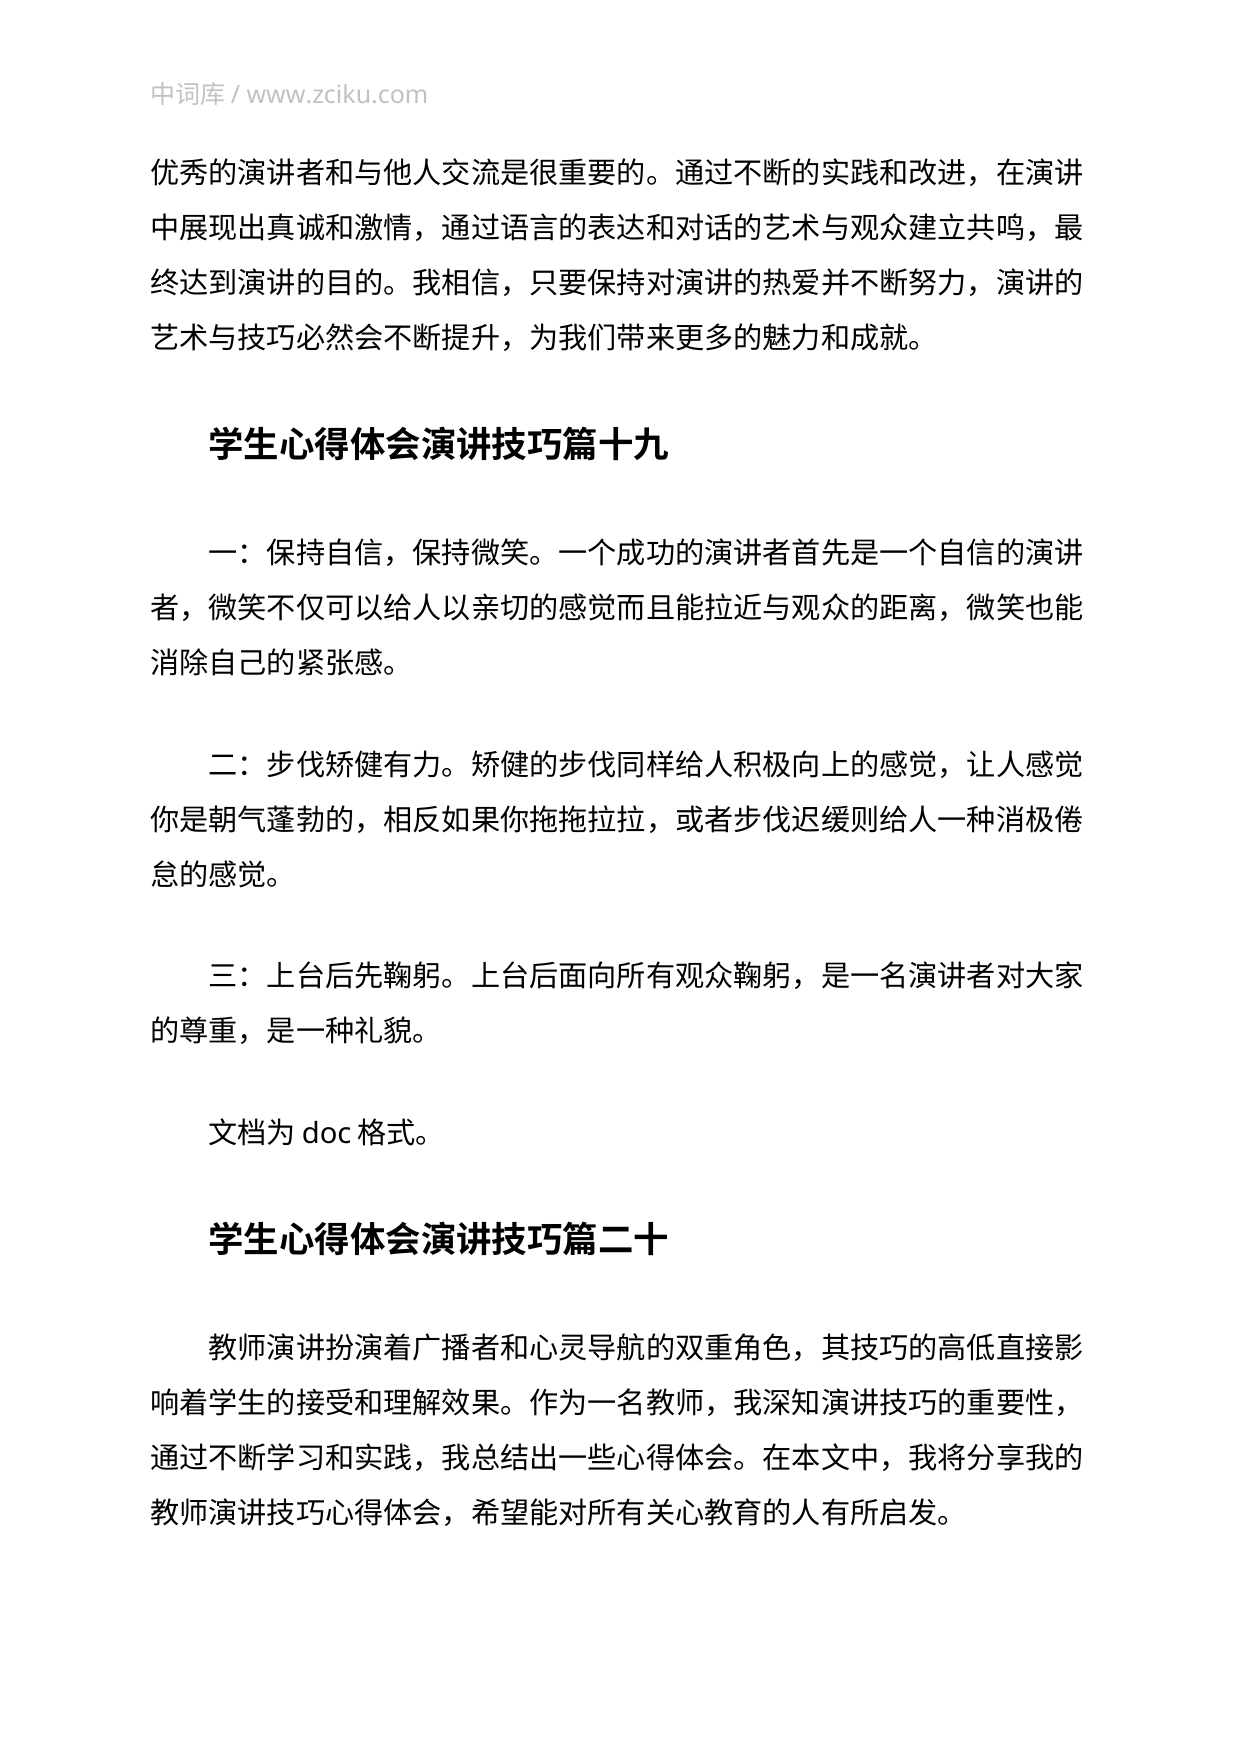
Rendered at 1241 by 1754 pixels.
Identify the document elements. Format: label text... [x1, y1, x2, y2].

text 教师演讲扮演着广播者和心灵导航的双重角色，其技巧的高低直接影响着学生的接受和理解效果。作为一名教师，我深知演讲技巧的重要性，通过不断学习和实践，我总结出一些心得体会。在本文中，我将分享我的教师演讲技巧心得体会，希望能对所有关心教育的人有所启发。 [150, 1325, 1090, 1532]
text 文档为doc格式。 [150, 1110, 1090, 1152]
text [150, 150, 1090, 357]
text 学生心得体会演讲技巧篇十九 [150, 416, 1090, 468]
text 三：上台后先鞠躬。上台后面向所有观众鞠躬，是一名演讲者对大家的尊重，是一种礼貌。 [150, 953, 1090, 1050]
text 二：步伐矫健有力。矫健的步伐同样给人积极向上的感觉，让人感觉你是朝气蓬勃的，相反如果你拖拖拉拉，或者步伐迟缓则给人一种消极倦怠的感觉。 [150, 741, 1090, 893]
text 一：保持自信，保持微笑。一个成功的演讲者首先是一个自信的演讲者，微笑不仅可以给人以亲切的感觉而且能拉近与观众的距离，微笑也能消除自己的紧张感。 [150, 530, 1090, 682]
text 学生心得体会演讲技巧篇二十 [150, 1212, 1090, 1263]
